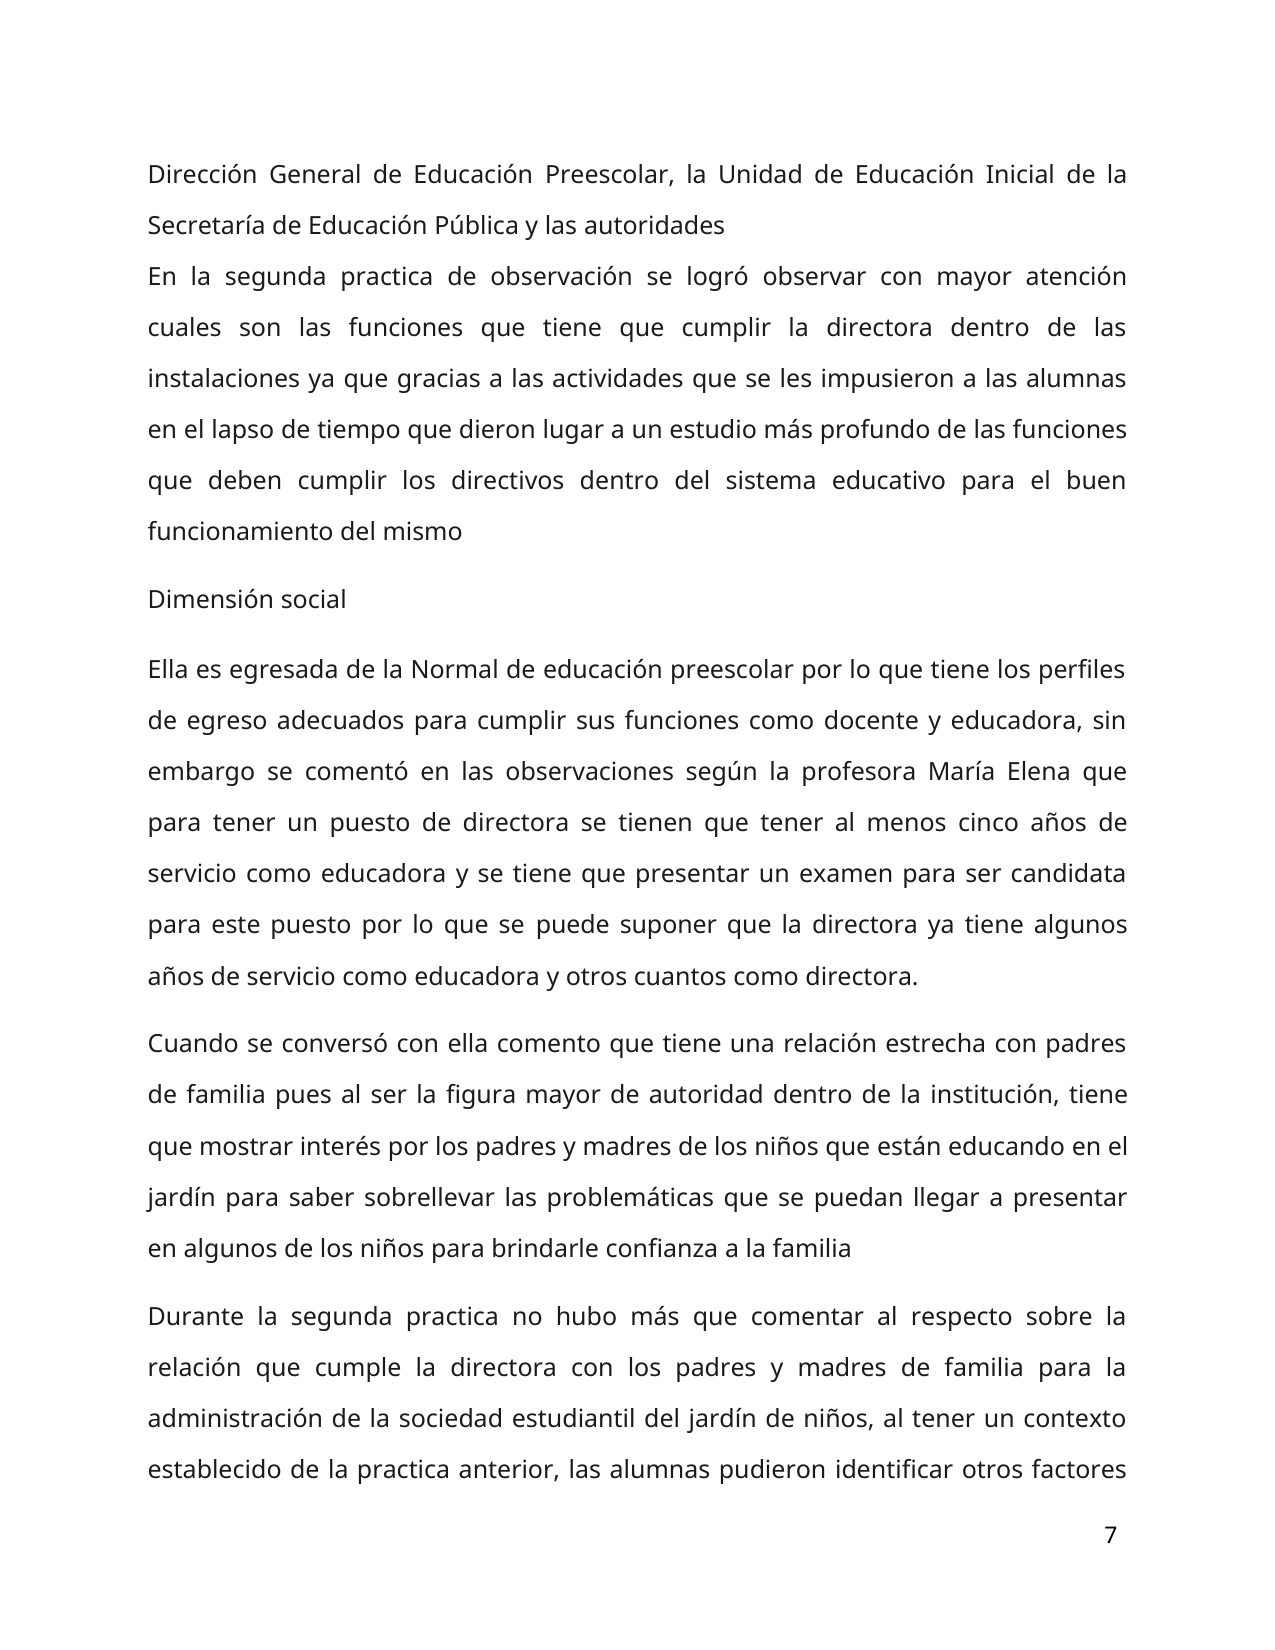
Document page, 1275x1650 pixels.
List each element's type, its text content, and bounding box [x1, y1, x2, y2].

text Dimensión social [147, 582, 1208, 616]
text Cuando se conversó con ella comento que tiene una relación estrecha con padres de familia pues al ser la figura mayor de autoridad dentro de la institución, tiene que mostrar interés por los padres y madres de los niños que están educando en el jardín para saber sobrellevar las problemáticas que se puedan llegar a presentar en algunos de los niños para brindarle confianza a la familia [147, 1026, 1128, 1264]
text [147, 156, 1128, 241]
text En la segunda practica de observación se logró observar con mayor atención cuales son las funciones que tiene que cumplir la directora dentro de las instalaciones ya que gracias a las actividades que se les impusieron a las alumnas en el lapso de tiempo que dieron lugar a un estudio más profundo de las funciones que deben cumplir los directivos dentro del sistema educativo para el buen funcionamiento del mismo [147, 258, 1128, 548]
text Ella es egresada de la Normal de educación preescolar por lo que tiene los perfiles de egreso adecuados para cumplir sus funciones como docente y educadora, sin embargo se comentó en las observaciones según la profesora María Elena que para tener un puesto de directora se tienen que tener al menos cinco años de servicio como educadora y se tiene que presentar un examen para ser candidata para este puesto por lo que se puede suponer que la directora ya tiene algunos años de servicio como educadora y otros cuantos como directora. [147, 652, 1128, 992]
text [147, 1298, 1128, 1486]
